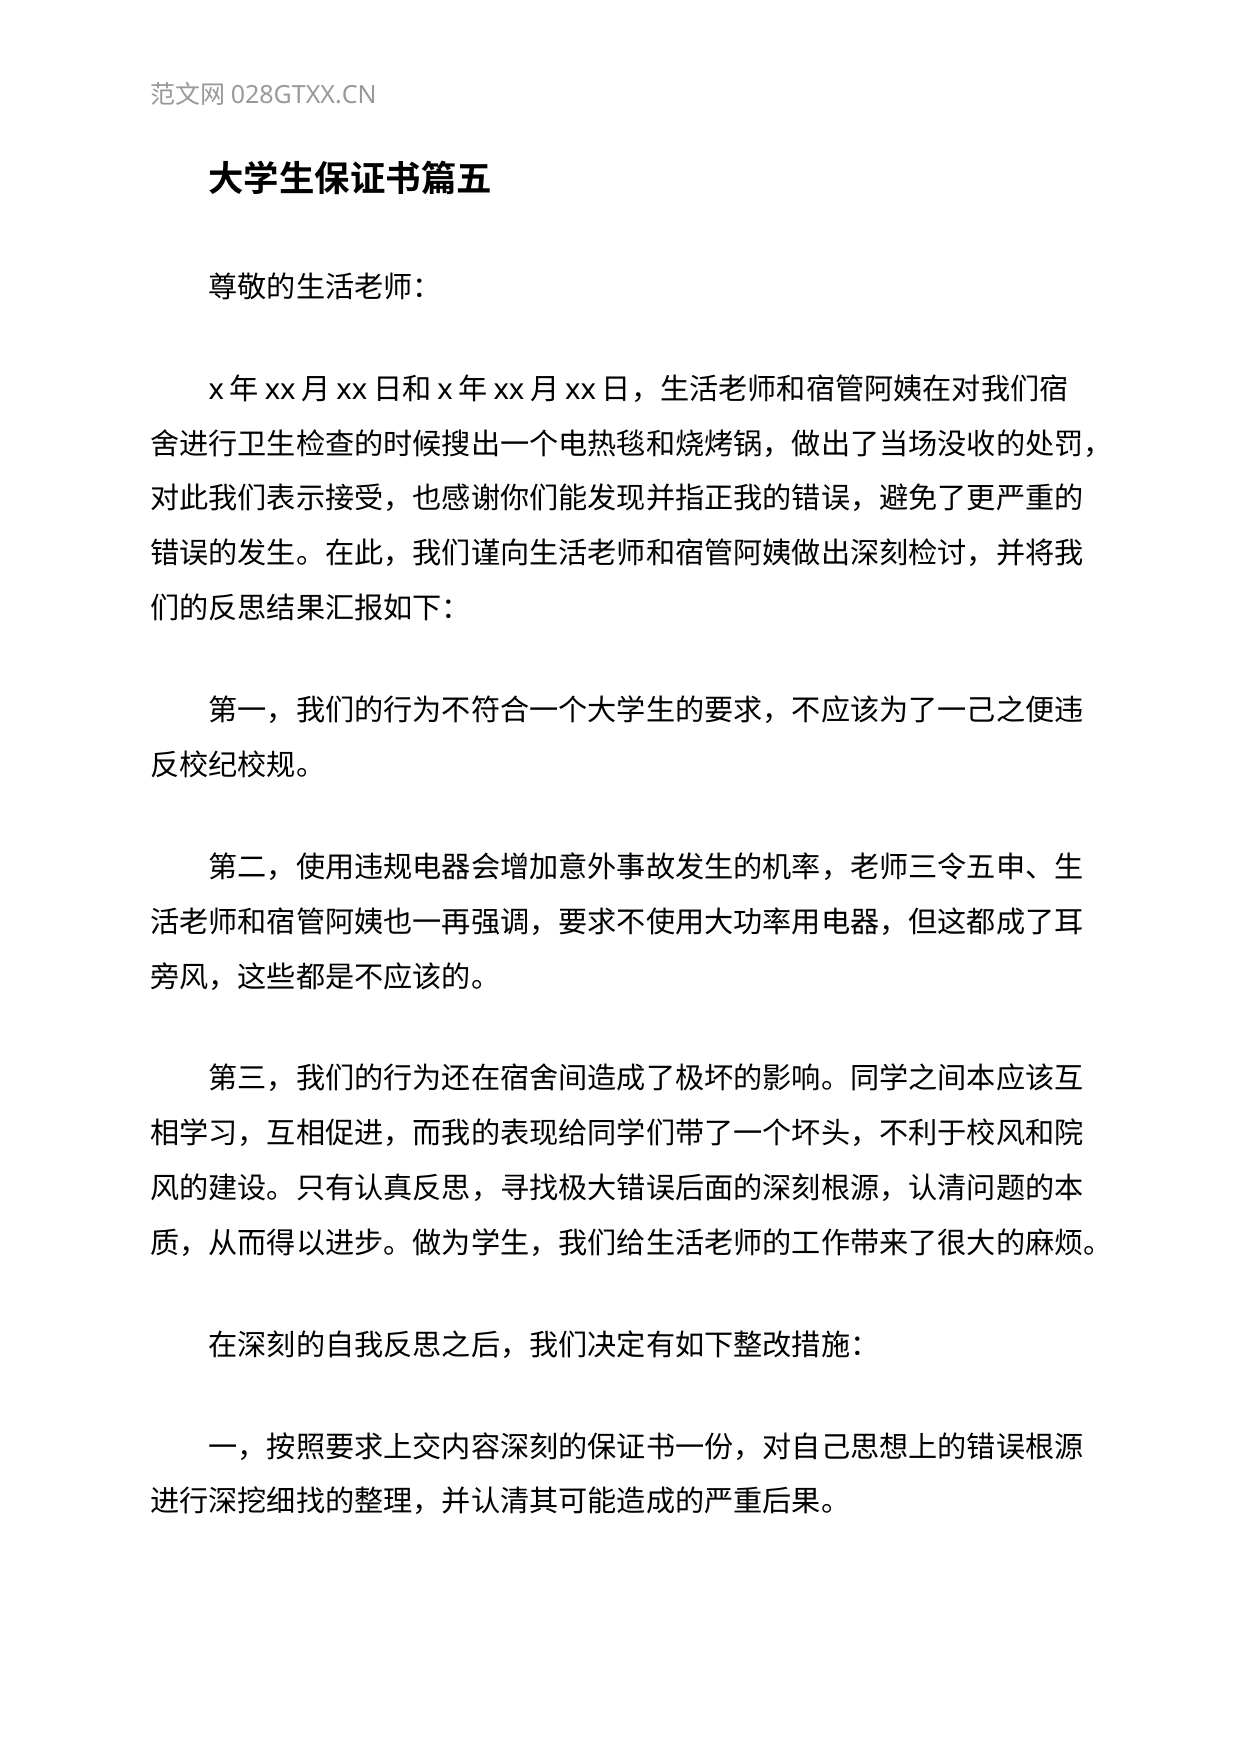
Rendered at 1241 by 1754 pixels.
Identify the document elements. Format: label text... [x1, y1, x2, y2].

text 大学生保证书篇五 [150, 150, 1090, 201]
text 第三，我们的行为还在宿舍间造成了极坏的影响。同学之间本应该互相学习，互相促进，而我的表现给同学们带了一个坏头，不利于校风和院风的建设。只有认真反思，寻找极大错误后面的深刻根源，认清问题的本质，从而得以进步。做为学生，我们给生活老师的工作带来了很大的麻烦。 [150, 1055, 1090, 1262]
text 尊敬的生活老师： [150, 263, 1090, 306]
text 在深刻的自我反思之后，我们决定有如下整改措施： [150, 1321, 1090, 1364]
text 第一，我们的行为不符合一个大学生的要求，不应该为了一己之便违反校纪校规。 [150, 687, 1090, 784]
text 第二，使用违规电器会增加意外事故发生的机率，老师三令五申、生活老师和宿管阿姨也一再强调，要求不使用大功率用电器，但这都成了耳旁风，这些都是不应该的。 [150, 843, 1090, 995]
text 一，按照要求上交内容深刻的保证书一份，对自己思想上的错误根源进行深挖细找的整理，并认清其可能造成的严重后果。 [150, 1423, 1090, 1520]
text x年xx月xx日和x年xx月xx日，生活老师和宿管阿姨在对我们宿舍进行卫生检查的时候搜出一个电热毯和烧烤锅，做出了当场没收的处罚，对此我们表示接受，也感谢你们能发现并指正我的错误，避免了更严重的错误的发生。在此，我们谨向生活老师和宿管阿姨做出深刻检讨，并将我们的反思结果汇报如下： [150, 365, 1090, 627]
